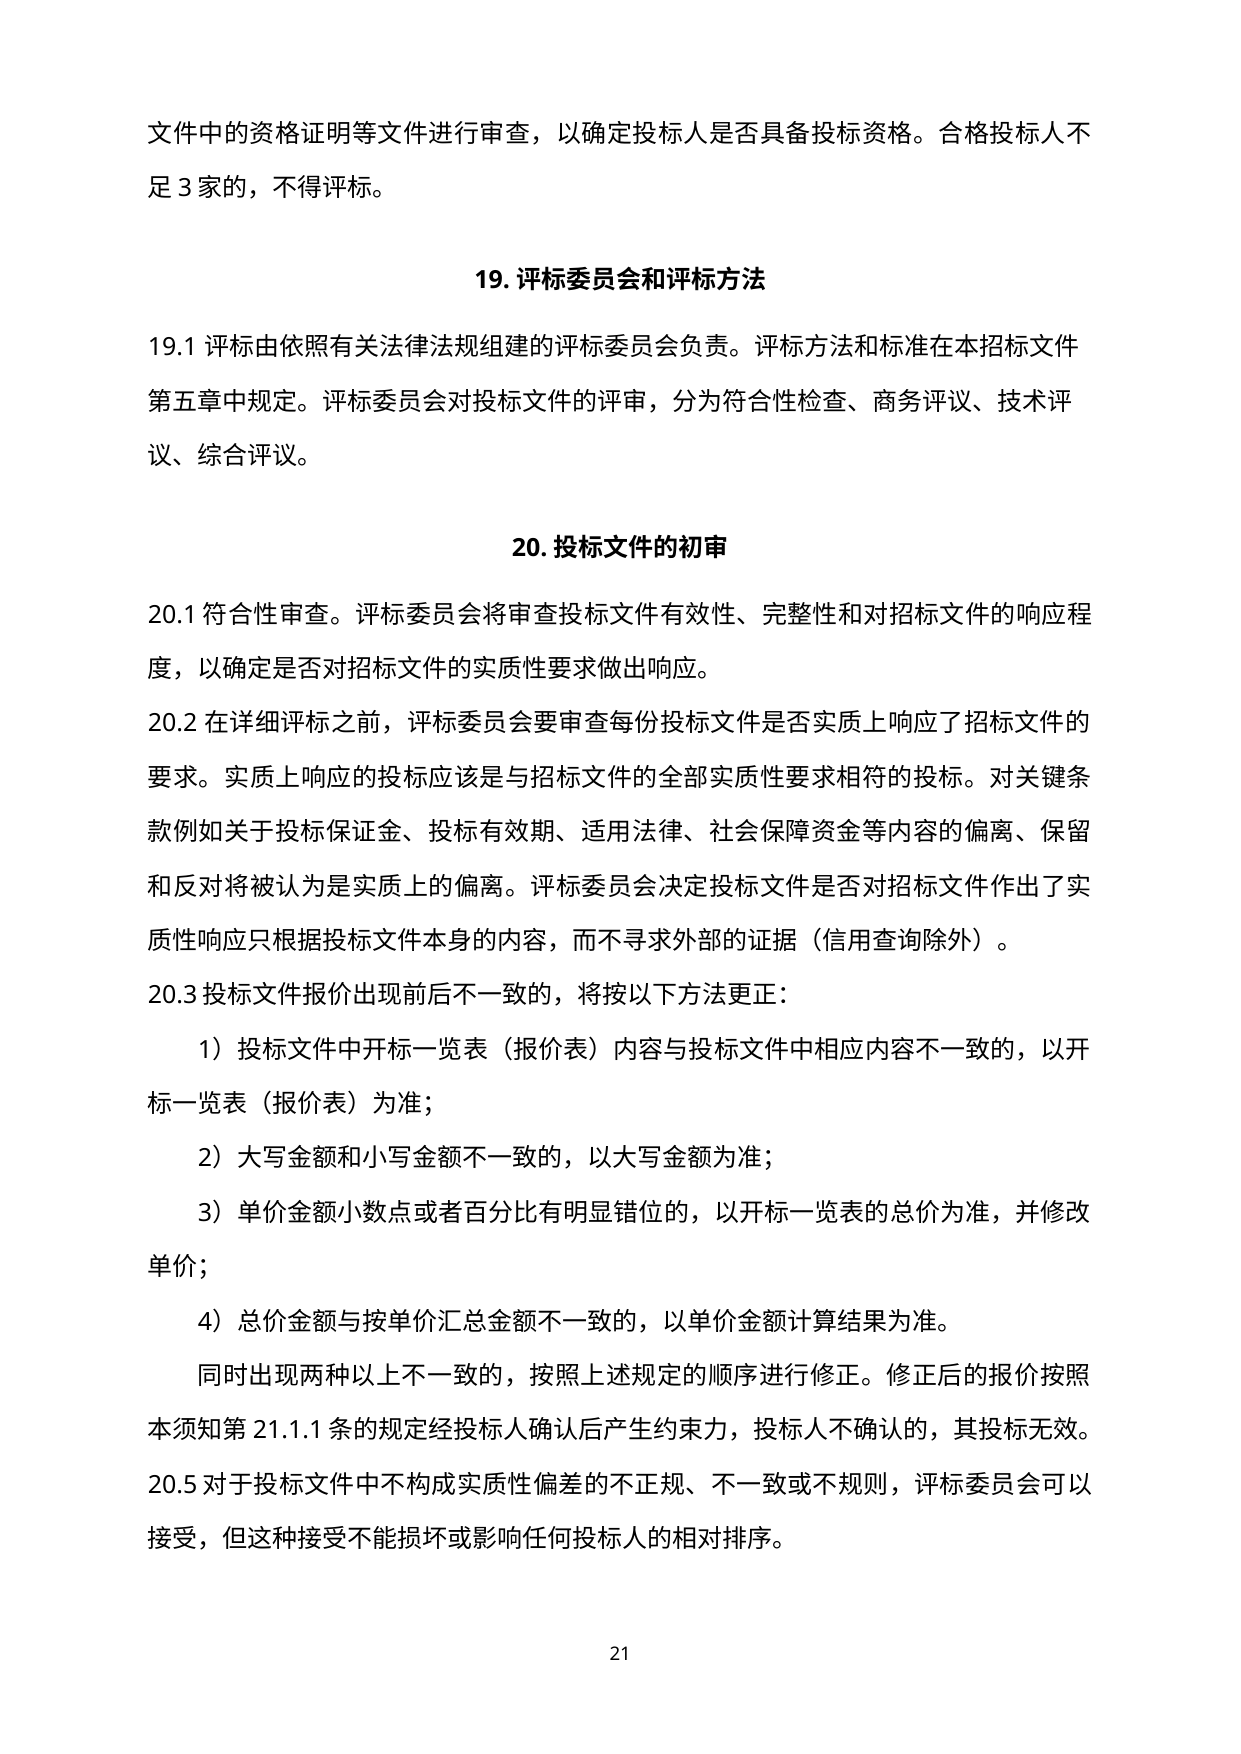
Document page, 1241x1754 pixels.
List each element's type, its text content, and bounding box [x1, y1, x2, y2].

text 20.2 在详细评标之前，评标委员会要审查每份投标文件是否实质上响应了招标文件的要求。实质上响应的投标应该是与招标文件的全部实质性要求相符的投标。对关键条款例如关于投标保证金、投标有效期、适用法律、社会保障资金等内容的偏离、保留和反对将被认为是实质上的偏离。评标委员会决定投标文件是否对招标文件作出了实质性响应只根据投标文件本身的内容，而不寻求外部的证据（信用查询除外）。 [148, 703, 1092, 957]
text 同时出现两种以上不一致的，按照上述规定的顺序进行修正。修正后的报价按照本须知第21.1.1条的规定经投标人确认后产生约束力，投标人不确认的，其投标无效。 [148, 1355, 1092, 1446]
text 4）总价金额与按单价汇总金额不一致的，以单价金额计算结果为准。 [148, 1301, 1092, 1337]
text 1）投标文件中开标一览表（报价表）内容与投标文件中相应内容不一致的，以开标一览表（报价表）为准； [148, 1029, 1092, 1120]
text 20.5对于投标文件中不构成实质性偏差的不正规、不一致或不规则，评标委员会可以接受，但这种接受不能损坏或影响任何投标人的相对排序。 [148, 1464, 1092, 1555]
subtitle 19. 评标委员会和评标方法 [148, 260, 1092, 296]
subtitle 20. 投标文件的初审 [148, 527, 1092, 563]
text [148, 113, 1092, 204]
text 20.1符合性审查。评标委员会将审查投标文件有效性、完整性和对招标文件的响应程度，以确定是否对招标文件的实质性要求做出响应。 [148, 594, 1092, 685]
text 19.1 评标由依照有关法律法规组建的评标委员会负责。评标方法和标准在本招标文件第五章中规定。评标委员会对投标文件的评审，分为符合性检查、商务评议、技术评议、综合评议。 [148, 327, 1092, 472]
text 20.3投标文件报价出现前后不一致的，将按以下方法更正： [148, 975, 1092, 1011]
text 2）大写金额和小写金额不一致的，以大写金额为准； [148, 1138, 1092, 1174]
text 3）单价金额小数点或者百分比有明显错位的，以开标一览表的总价为准，并修改单价； [148, 1192, 1092, 1283]
